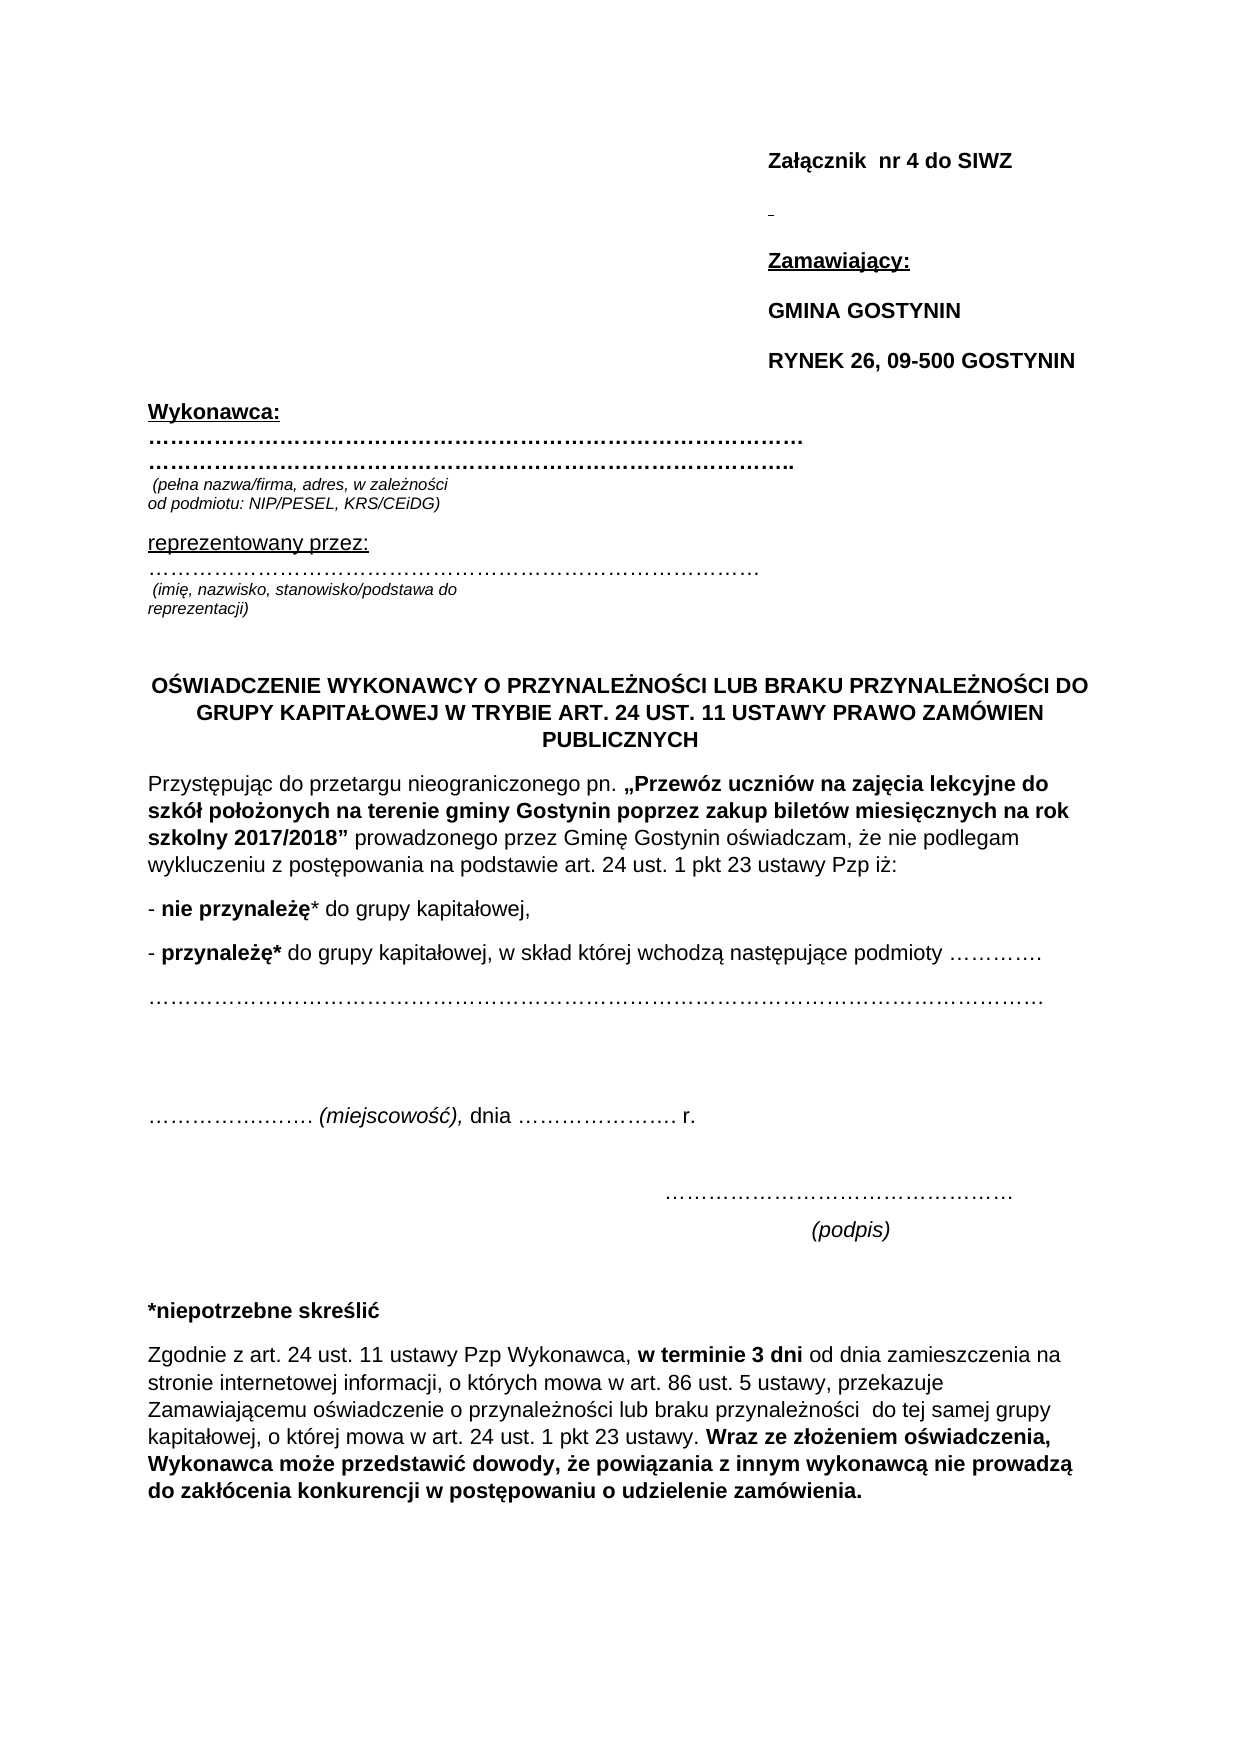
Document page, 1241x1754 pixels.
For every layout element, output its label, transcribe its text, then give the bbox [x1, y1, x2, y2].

text ……………………………………………………………………………… [148, 424, 1093, 449]
text OŚWIADCZENIE WYKONAWCY O PRZYNALEŻNOŚCI LUB BRAKU PRZYNALEŻNOŚCI DO GRUPY KAPITAŁOWEJ W TRYBIE ART. 24 UST. 11 USTAWY PRAWO ZAMÓWIEN PUBLICZNYCH [148, 672, 1093, 752]
text (pełna nazwa/firma, adres, w zależności od podmiotu: NIP/PESEL, KRS/CEiDG) [148, 474, 472, 513]
text Zamawiający: [694, 247, 1093, 273]
text (imię, nazwisko, stanowisko/podstawa do reprezentacji) [148, 580, 472, 618]
text RYNEK 26, 09-500 GOSTYNIN [694, 348, 1093, 373]
text …………………………………………………………………………….. [148, 449, 1093, 474]
text GMINA GOSTYNIN [694, 298, 1093, 323]
text ………………………………………………………………………… [148, 554, 1093, 580]
text *niepotrzebne skreślić [148, 1298, 1093, 1324]
text …………….……. (miejscowość), dnia …………………. r. [148, 1103, 1093, 1128]
text ………………………………………… [148, 1179, 1093, 1204]
text Przystępując do przetargu nieograniczonego pn. „Przewóz uczniów na zajęcia lekcyjne do szkół położonych na terenie gminy Gostynin poprzez zakup biletów miesięcznych na rok szkolny 2017/2018” prowadzonego przez Gminę Gostynin oświadczam, że nie podlegam wykluczeniu z postępowania na podstawie art. 24 ust. 1 pkt 23 ustawy Pzp iż: [148, 771, 1093, 877]
text …………………………………………………………………………………………………………… [148, 984, 1093, 1009]
text (podpis) [738, 1217, 1093, 1242]
text Wykonawca: [148, 399, 1093, 424]
text Załącznik nr 4 do SIWZ [694, 148, 1093, 173]
text Zgodnie z art. 24 ust. 11 ustawy Pzp Wykonawca, w terminie 3 dni od dnia zamieszczenia na stronie internetowej informacji, o których mowa w art. 86 ust. 5 ustawy, przekazuje Zamawiającemu oświadczenie o przynależności lub braku przynależności do tej samej grupy kapitałowej, o której mowa w art. 24 ust. 1 pkt 23 ustawy. Wraz ze złożeniem oświadczenia, Wykonawca może przedstawić dowody, że powiązania z innym wykonawcą nie prowadzą do zakłócenia konkurencji w postępowaniu o udzielenie zamówienia. [148, 1342, 1093, 1503]
text - nie przynależę* do grupy kapitałowej, [148, 896, 1093, 921]
text - przynależę* do grupy kapitałowej, w skład której wchodzą następujące podmioty …………. [148, 940, 1093, 965]
text reprezentowany przez: [148, 529, 1093, 554]
